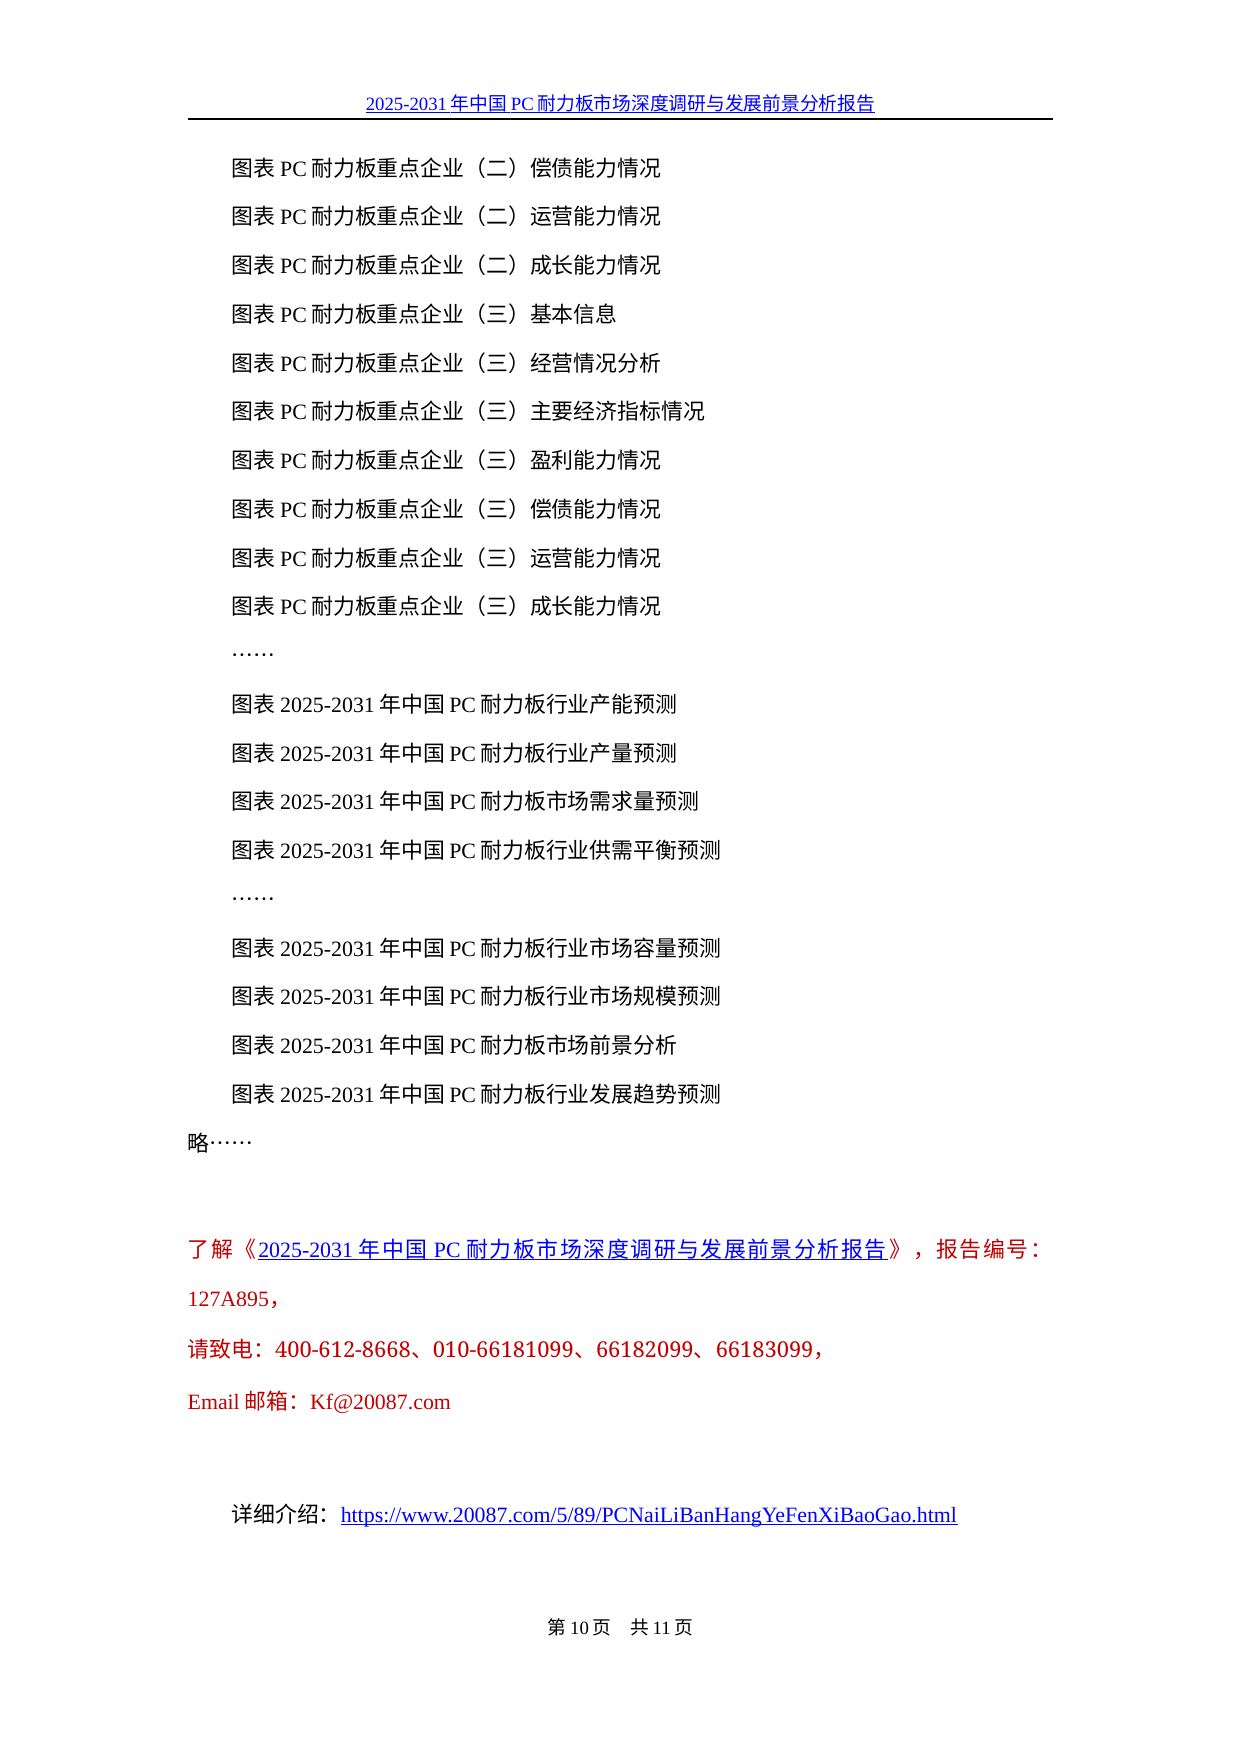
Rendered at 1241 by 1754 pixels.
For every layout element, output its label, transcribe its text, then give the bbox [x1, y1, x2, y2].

text 详细介绍：https://www.20087.com/5/89/PCNaiLiBanHangYeFenXiBaoGao.html [187, 1496, 1053, 1529]
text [187, 150, 1053, 1158]
text 请致电：400-612-8668、010-66181099、66182099、66183099， [187, 1332, 1053, 1364]
text Email邮箱：Kf@20087.com [187, 1383, 1053, 1416]
text 了解《2025-2031年中国PC耐力板市场深度调研与发展前景分析报告》，报告编号：127A895， [187, 1232, 1053, 1313]
